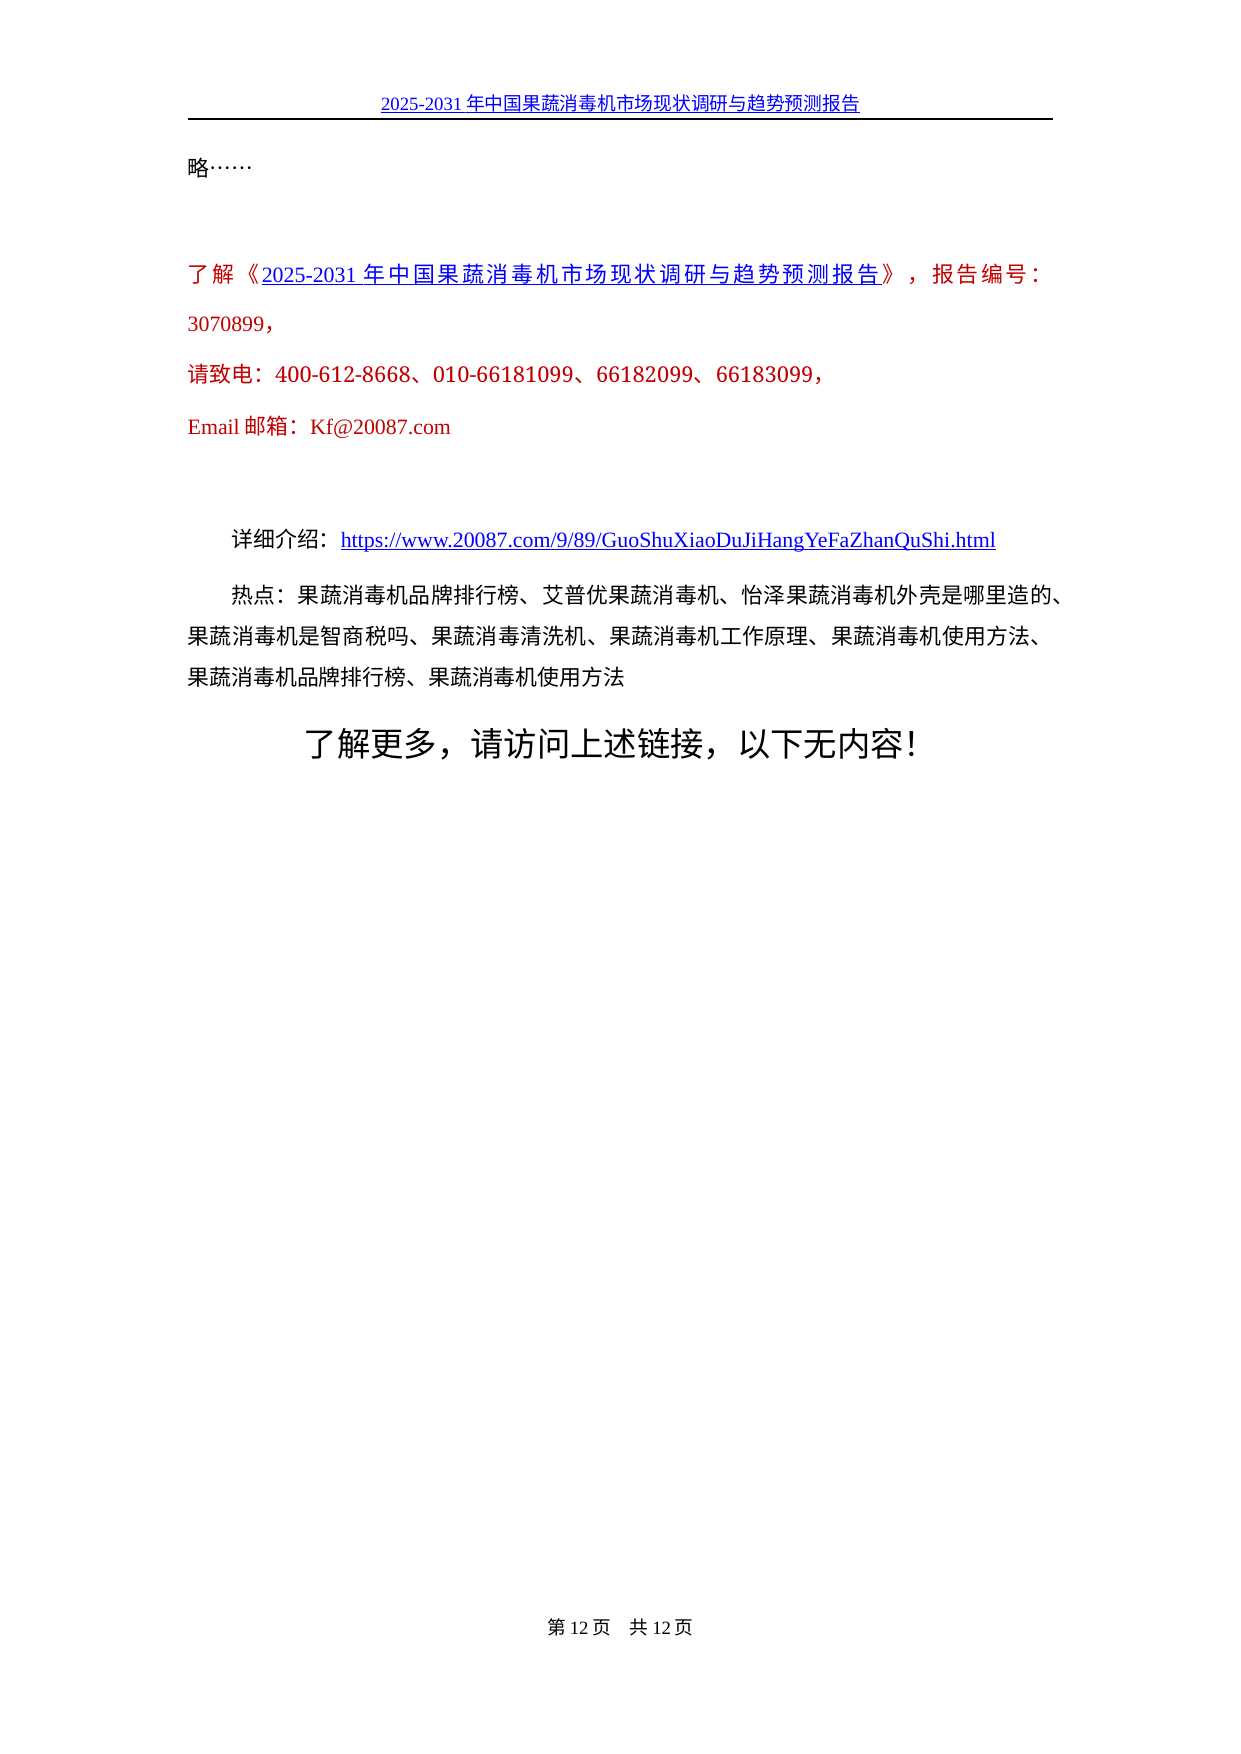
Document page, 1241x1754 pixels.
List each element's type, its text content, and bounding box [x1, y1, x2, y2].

text Email邮箱：Kf@20087.com [187, 408, 1053, 441]
text 热点：果蔬消毒机品牌排行榜、艾普优果蔬消毒机、怡泽果蔬消毒机外壳是哪里造的、果蔬消毒机是智商税吗、果蔬消毒清洗机、果蔬消毒机工作原理、果蔬消毒机使用方法、果蔬消毒机品牌排行榜、果蔬消毒机使用方法 [187, 578, 1053, 692]
text 了解《2025-2031年中国果蔬消毒机市场现状调研与趋势预测报告》，报告编号：3070899， [187, 257, 1053, 338]
text 详细介绍：https://www.20087.com/9/89/GuoShuXiaoDuJiHangYeFaZhanQuShi.html [187, 521, 1053, 554]
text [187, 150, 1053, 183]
title 了解更多，请访问上述链接，以下无内容！ [187, 709, 1053, 774]
text 请致电：400-612-8668、010-66181099、66182099、66183099， [187, 357, 1053, 389]
